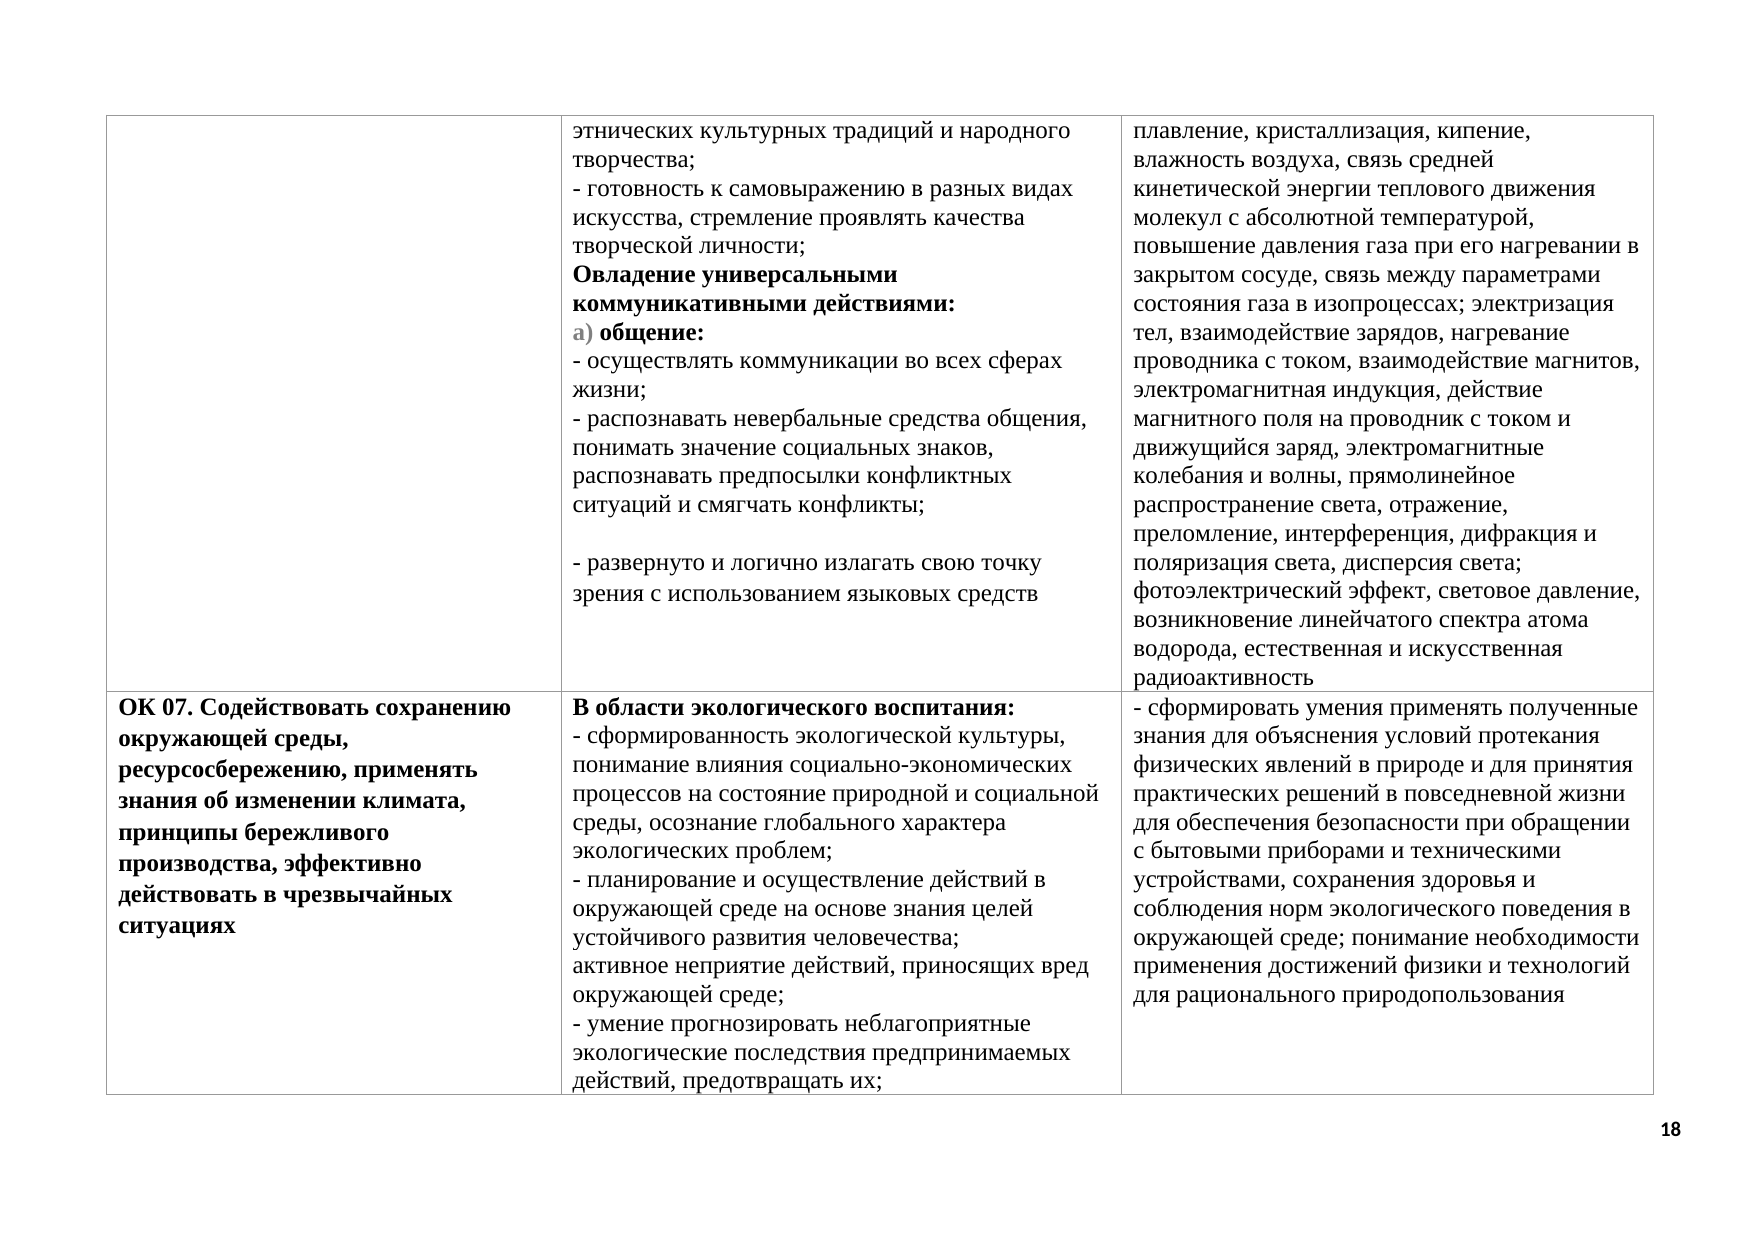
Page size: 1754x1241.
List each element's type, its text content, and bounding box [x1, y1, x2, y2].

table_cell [1122, 692, 1653, 1094]
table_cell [107, 692, 561, 1094]
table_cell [107, 116, 561, 691]
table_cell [1122, 116, 1653, 691]
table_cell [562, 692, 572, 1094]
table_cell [562, 116, 1121, 691]
